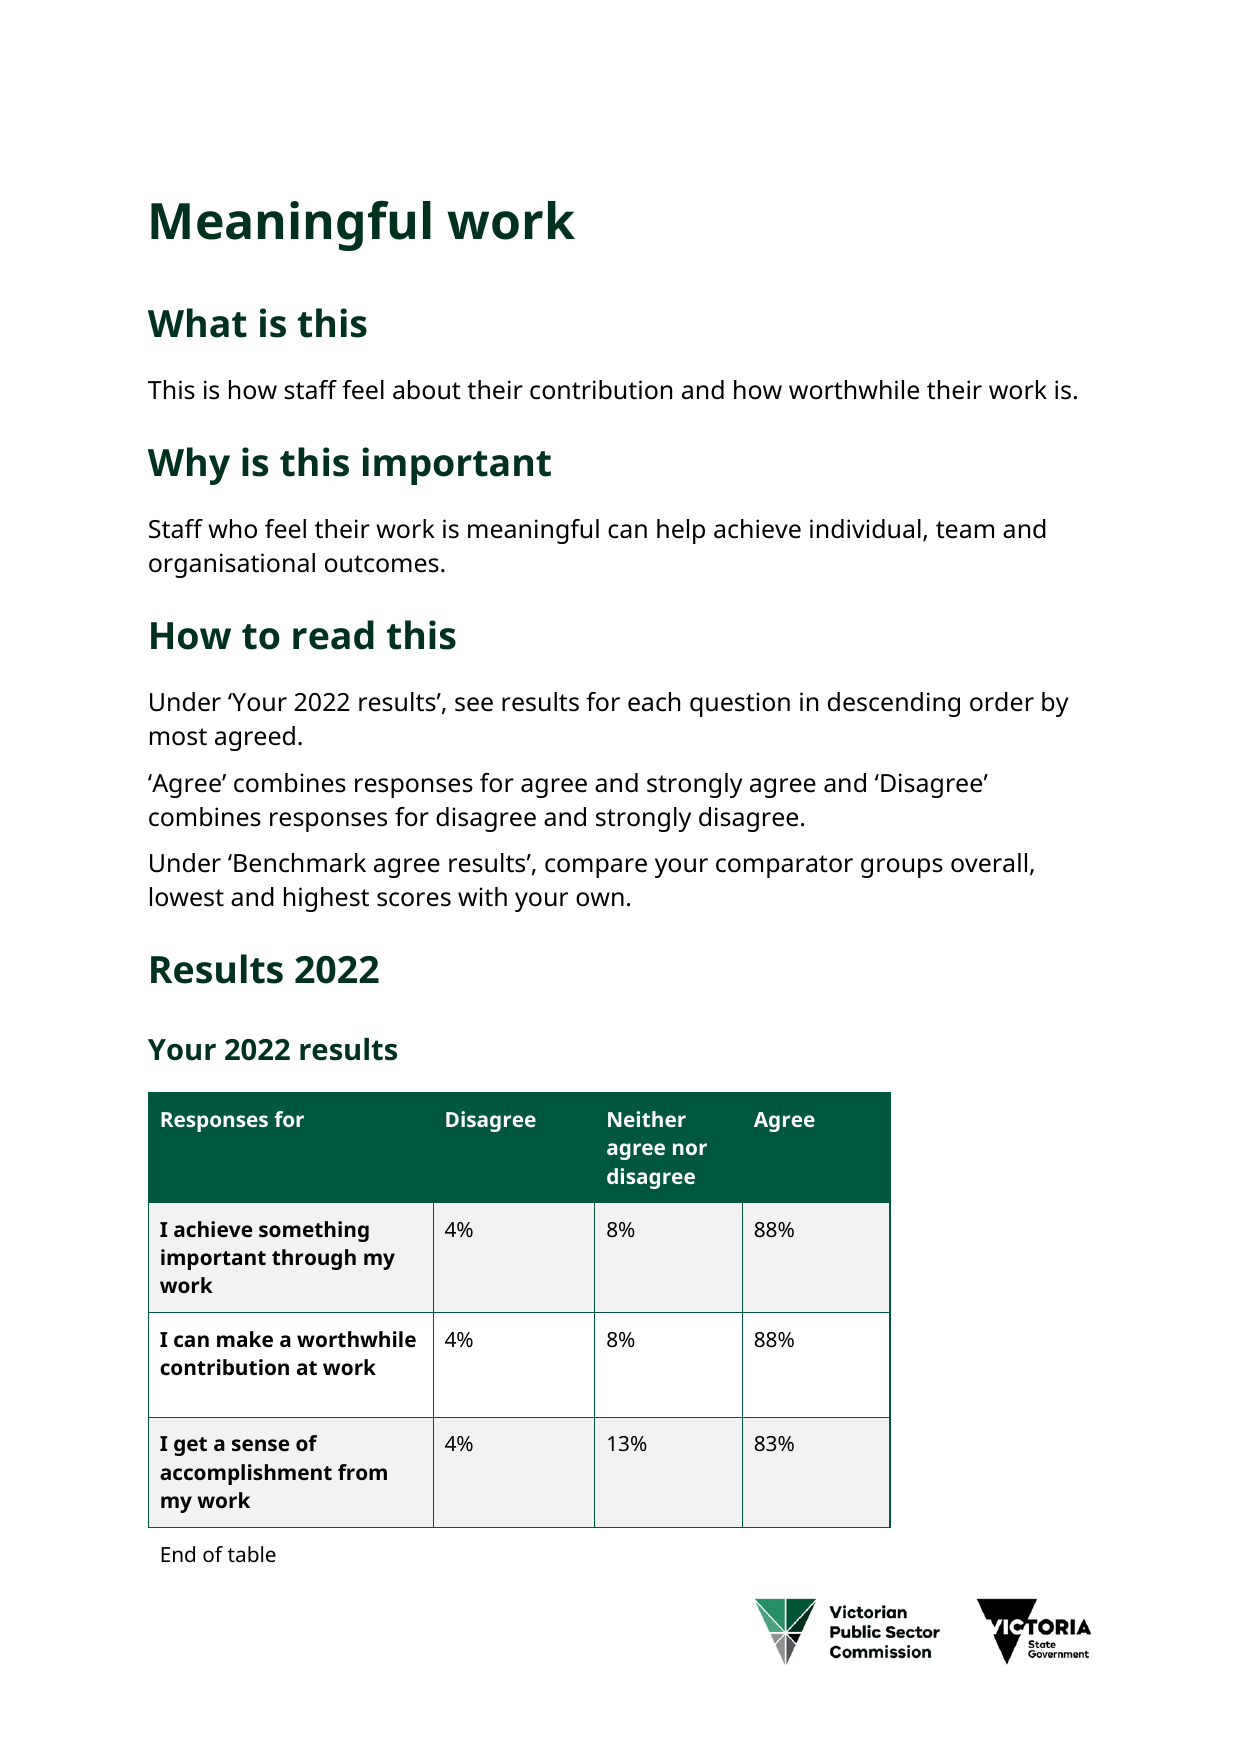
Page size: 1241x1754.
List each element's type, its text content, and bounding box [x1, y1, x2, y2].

text Under ‘Benchmark agree results’, compare your comparator groups overall, lowest and highest scores with your own. [148, 846, 1092, 914]
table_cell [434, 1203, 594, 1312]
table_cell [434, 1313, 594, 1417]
subtitle How to read this [148, 609, 1092, 660]
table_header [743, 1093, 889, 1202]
subtitle Results 2022 [148, 943, 1092, 994]
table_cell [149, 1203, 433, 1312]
subtitle Meaningful work [148, 186, 1092, 254]
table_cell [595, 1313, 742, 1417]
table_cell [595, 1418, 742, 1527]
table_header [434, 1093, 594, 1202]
subtitle Your 2022 results [148, 1029, 1092, 1069]
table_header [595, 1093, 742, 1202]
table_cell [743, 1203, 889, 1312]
picture [754, 1598, 1093, 1666]
text Under ‘Your 2022 results’, see results for each question in descending order by most agreed. [148, 685, 1092, 753]
text This is how staff feel about their contribution and how worthwhile their work is. [148, 373, 1092, 407]
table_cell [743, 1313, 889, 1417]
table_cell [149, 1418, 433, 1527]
text Staff who feel their work is meaningful can help achieve individual, team and organisational outcomes. [148, 512, 1092, 580]
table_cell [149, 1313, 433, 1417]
text ‘Agree’ combines responses for agree and strongly agree and ‘Disagree’ combines responses for disagree and strongly disagree. [148, 766, 1092, 834]
subtitle What is this [148, 297, 1092, 348]
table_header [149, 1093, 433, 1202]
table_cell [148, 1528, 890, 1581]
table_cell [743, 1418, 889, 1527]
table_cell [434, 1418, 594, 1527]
subtitle Why is this important [148, 436, 1092, 487]
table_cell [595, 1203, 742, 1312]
